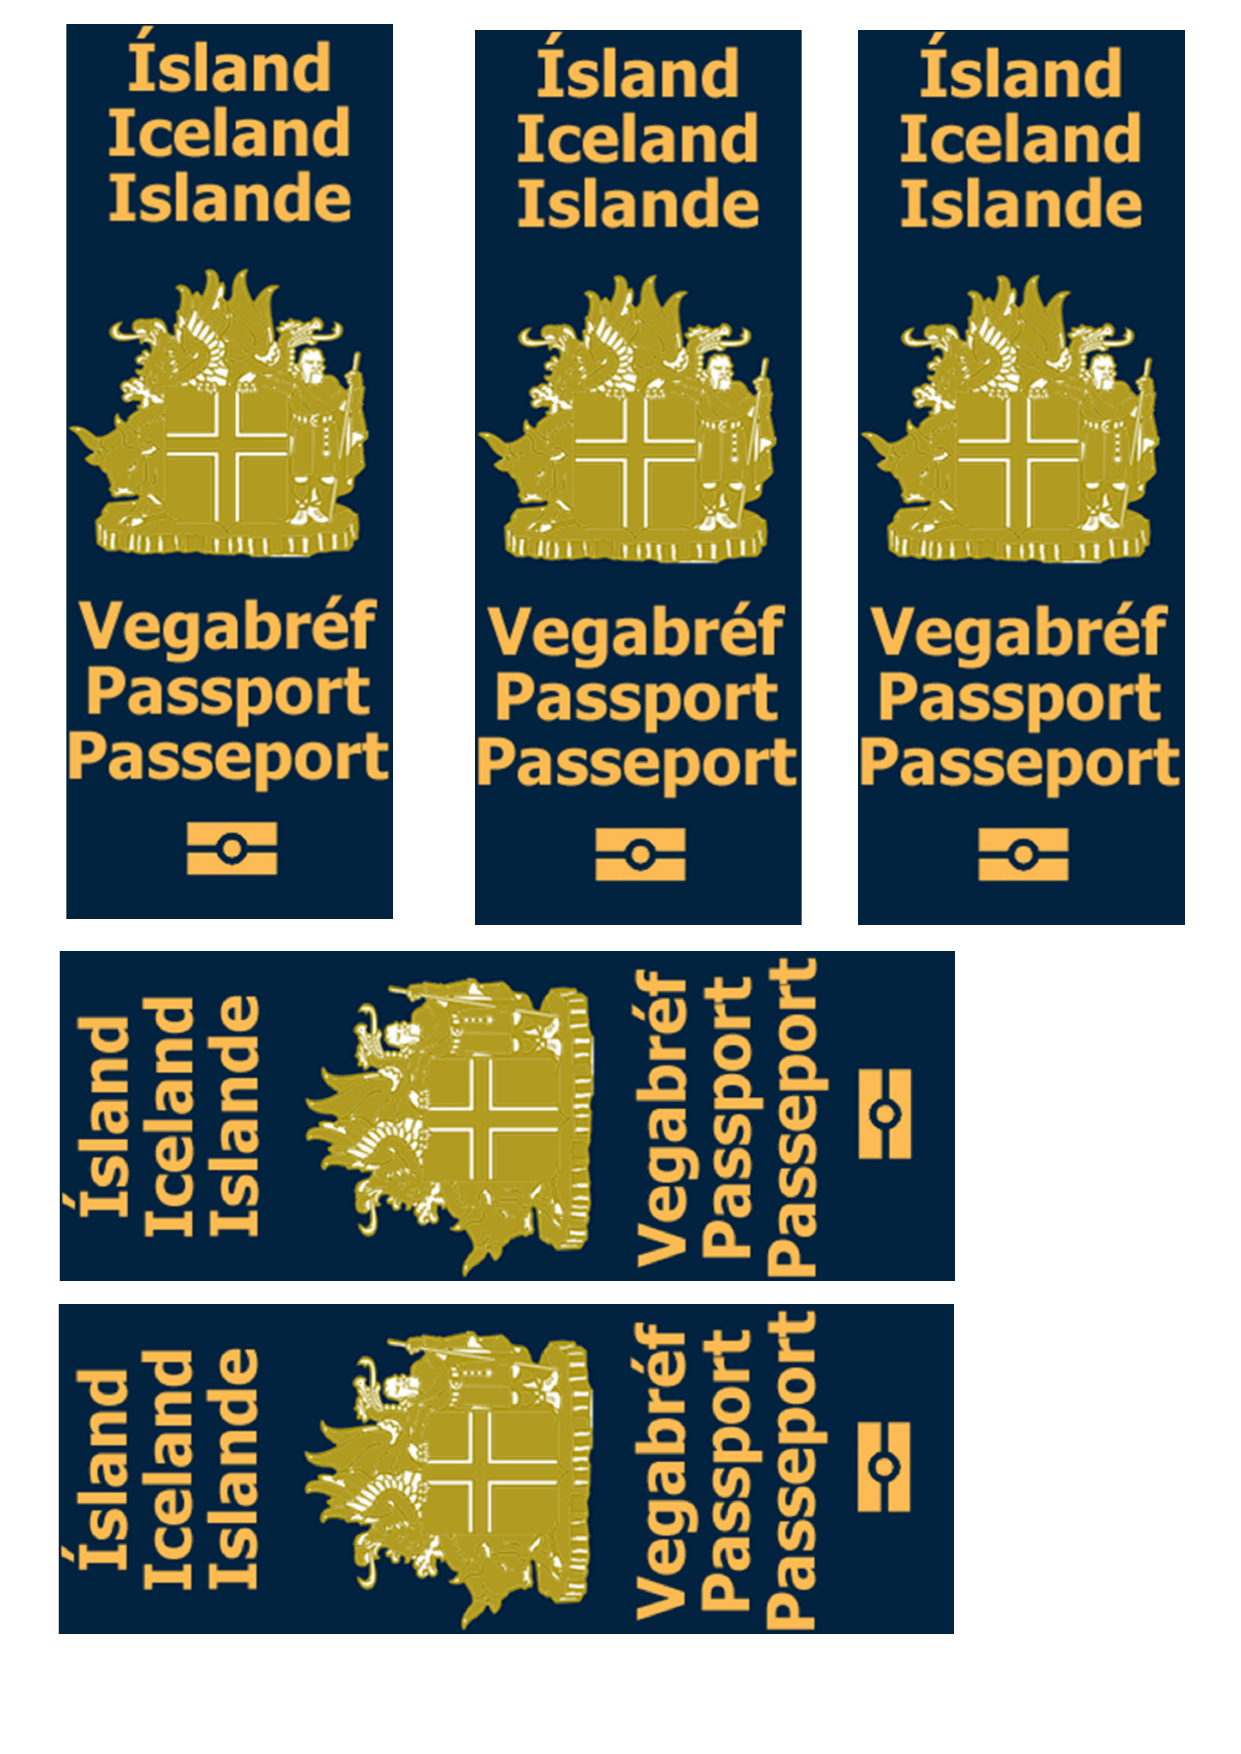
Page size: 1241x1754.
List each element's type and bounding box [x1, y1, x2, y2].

picture [64, 24, 393, 914]
picture [61, 951, 954, 1281]
picture [60, 1304, 953, 1634]
picture [856, 30, 1184, 920]
picture [473, 30, 801, 920]
